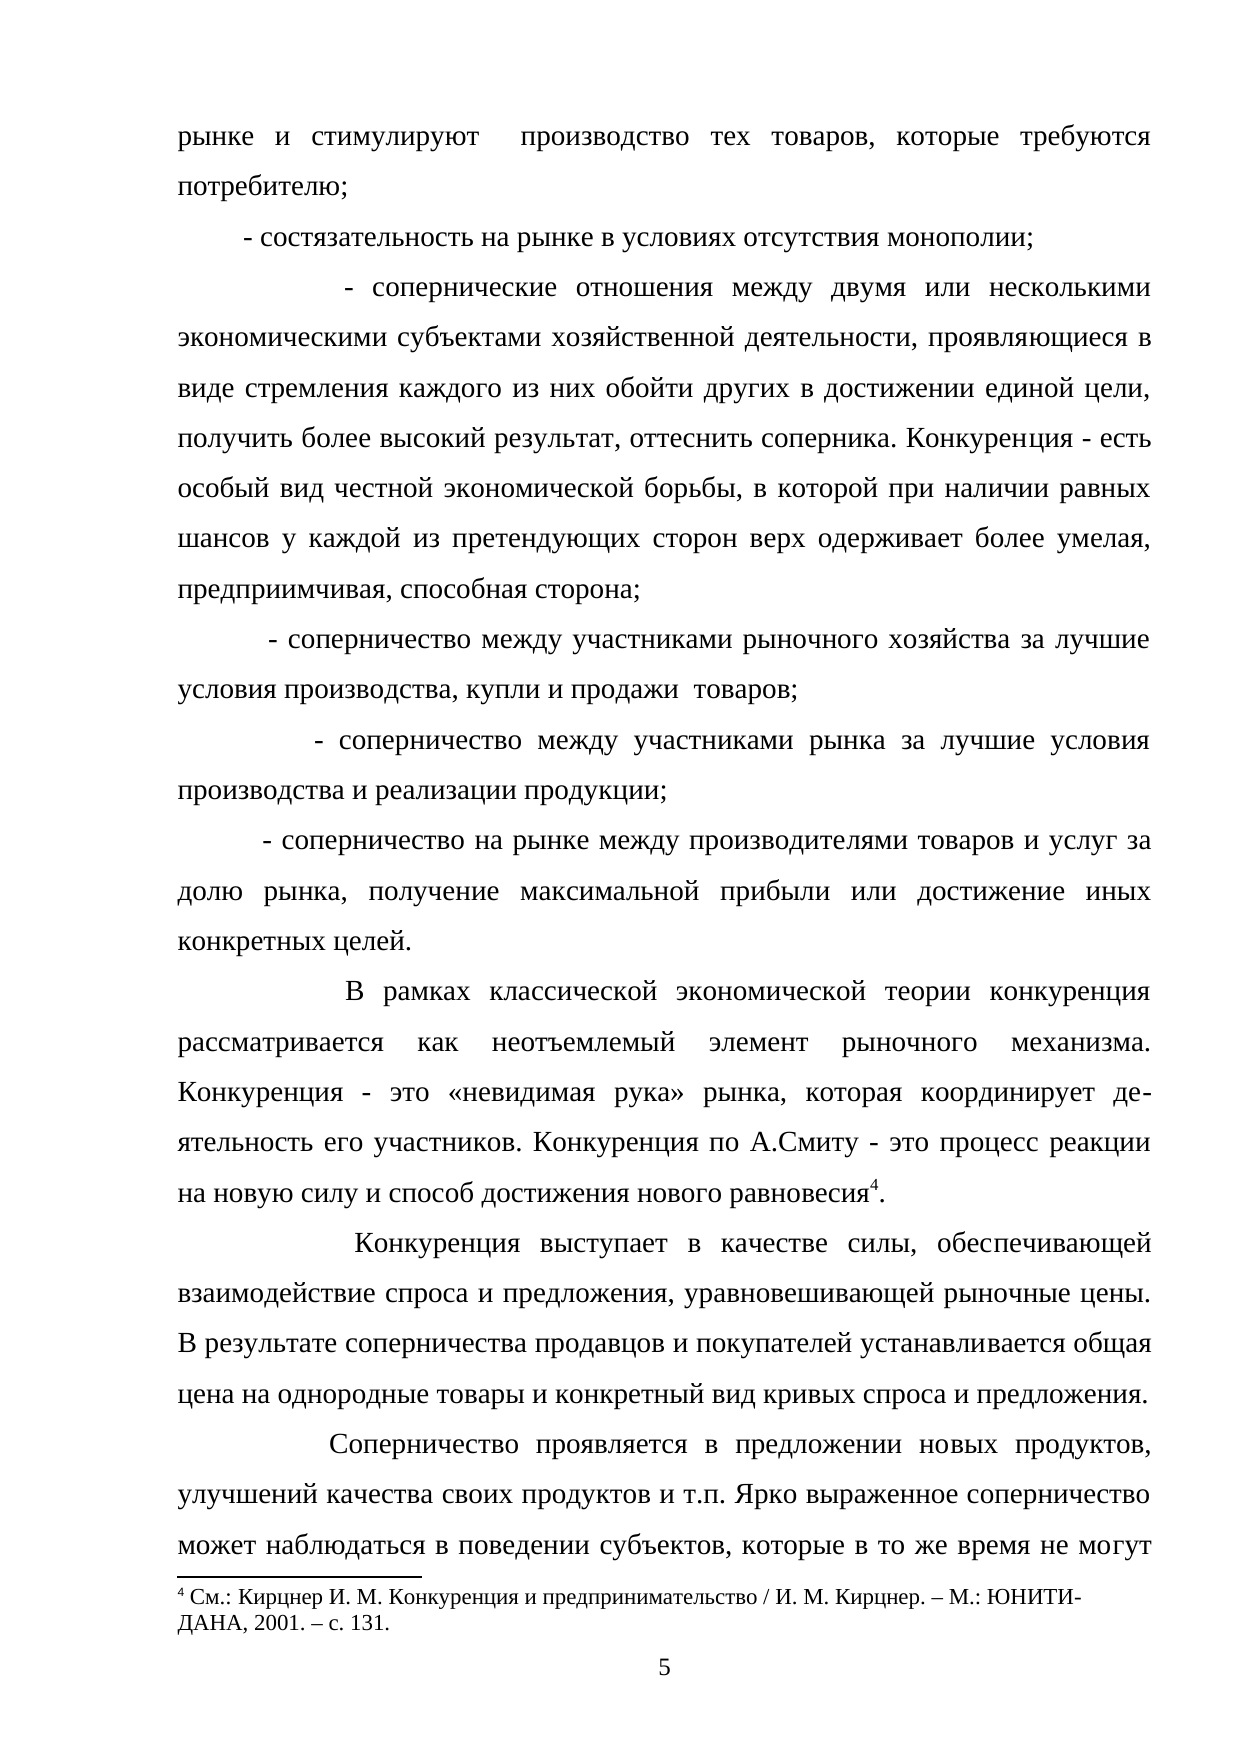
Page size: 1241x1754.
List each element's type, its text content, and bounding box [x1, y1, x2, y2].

text - состязательность на рынке в условиях отсутствия монополии; [177, 219, 1152, 252]
text В рамках классической экономической теории конкуренция рассматривается как неотъемлемый элемент рыночного механизма. Конкуренция - это «невидимая рука» рынка, которая координирует деятельность его участников. Конкуренция по А.Смиту - это процесс реакции на новую силу и способ достижения нового равновесия. [177, 973, 1152, 1208]
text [177, 118, 1152, 202]
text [177, 1426, 1152, 1560]
text - соперничество между участниками рынка за лучшие условия производства и реализации продукции; [177, 722, 1152, 806]
text - соперничество между участниками рыночного хозяйства за лучшие условия производства, купли и продажи товаров; [177, 621, 1152, 705]
text Конкуренция выступает в качестве силы, обеспечивающей взаимодействие спроса и предложения, уравновешивающей рыночные цены. В результате соперничества продавцов и покупателей устанавливается общая цена на однородные товары и конкретный вид кривых спроса и предложения. [177, 1225, 1152, 1409]
text - сопернические отношения между двумя или несколькими экономическими субъектами хозяйственной деятельности, проявляющиеся в виде стремления каждого из них обойти других в достижении единой цели, получить более высокий результат, оттеснить соперника. Конкуренция - есть особый вид честной экономической борьбы, в которой при наличии равных шансов у каждой из претендующих сторон верх одерживает более умелая, предприимчивая, способная сторона; [177, 269, 1152, 604]
text - соперничество на рынке между производителями товаров и услуг за долю рынка, получение максимальной прибыли или достижение иных конкретных целей. [177, 822, 1152, 957]
